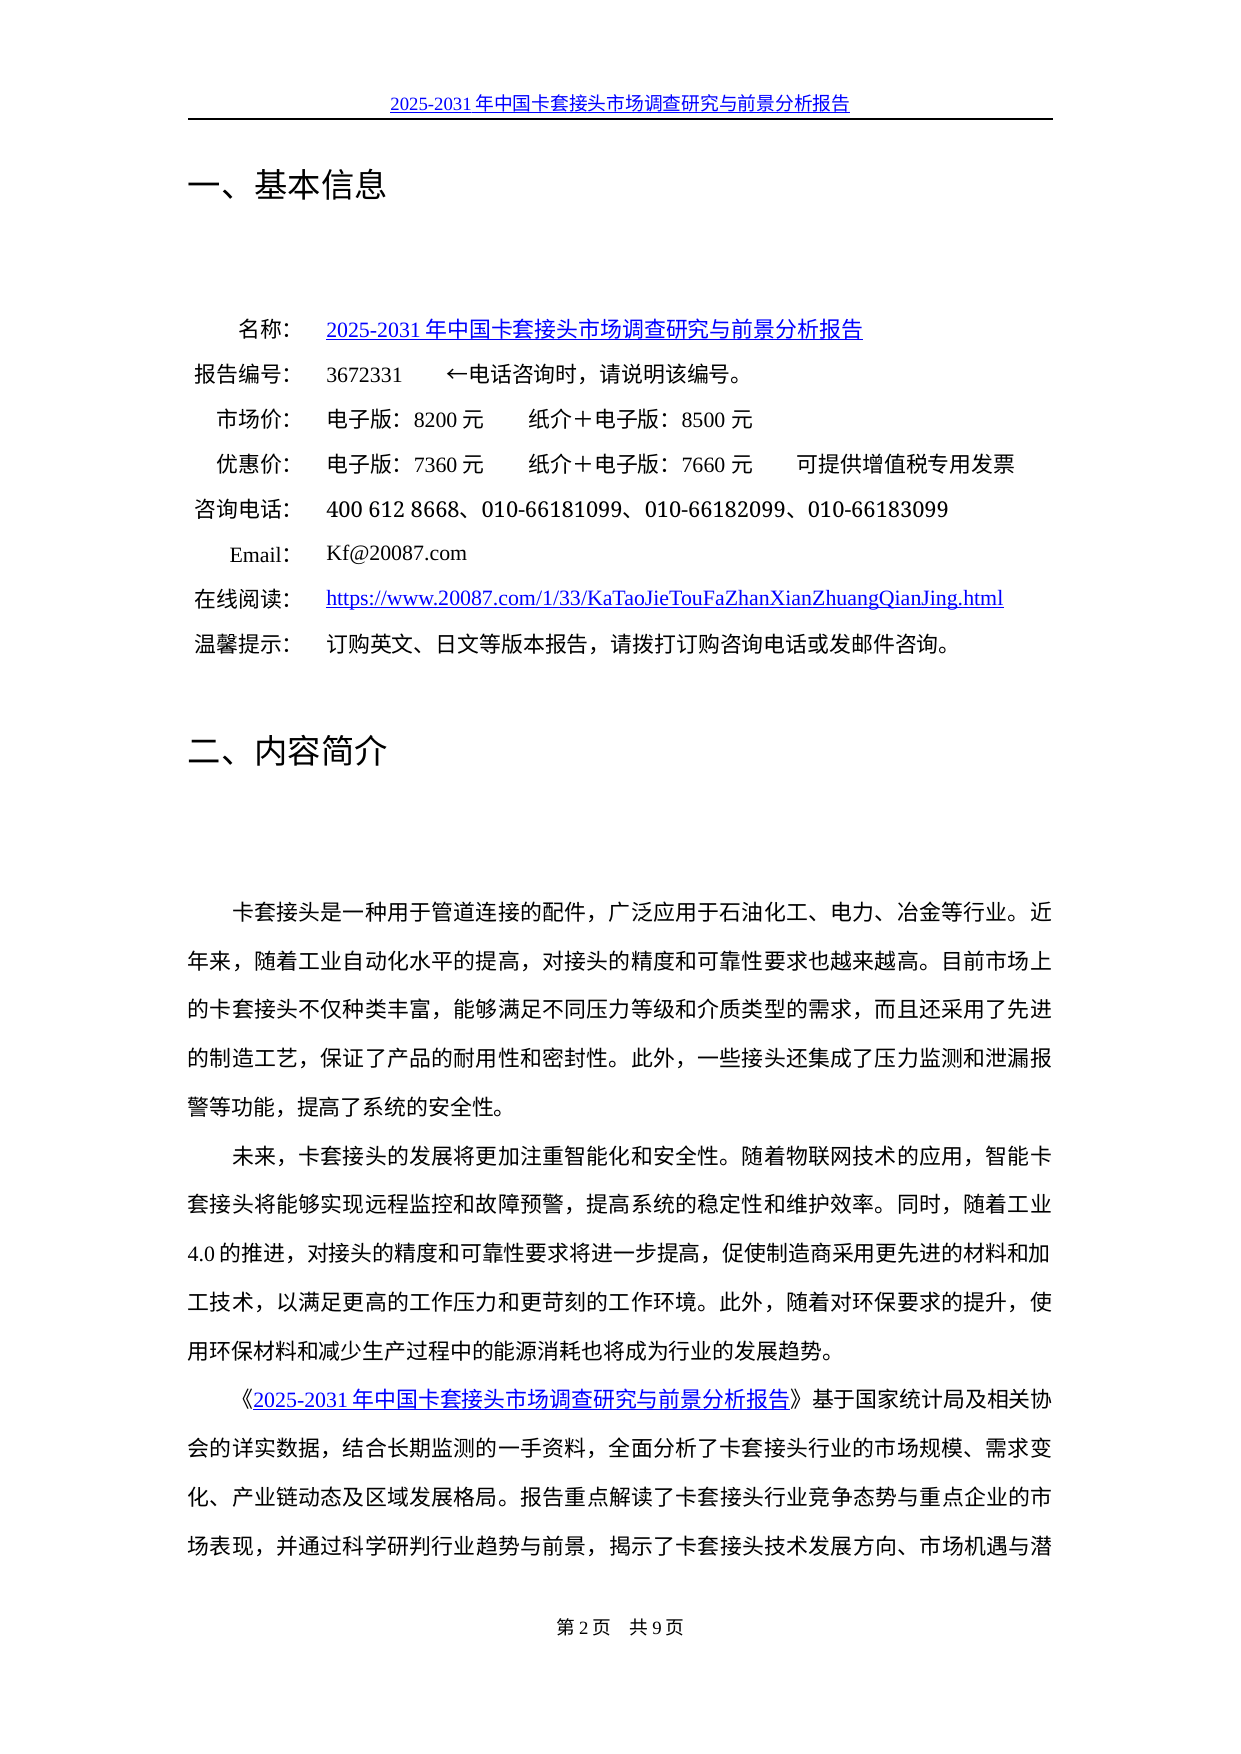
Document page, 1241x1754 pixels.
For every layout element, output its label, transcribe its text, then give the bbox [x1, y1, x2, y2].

table_header 2025-2031年中国卡套接头市场调查研究与前景分析报告 [315, 312, 1073, 357]
table_header 名称： [167, 312, 315, 357]
table_cell Kf@20087.com [315, 537, 1073, 582]
title 一、基本信息 [187, 150, 1053, 215]
table_cell 电子版：8200 元 纸介＋电子版：8500 元 [315, 402, 1073, 447]
table_cell 温馨提示： [167, 627, 315, 672]
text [187, 894, 1053, 1561]
table_cell 订购英文、日文等版本报告，请拨打订购咨询电话或发邮件咨询。 [315, 627, 1073, 672]
table_cell 咨询电话： [167, 492, 315, 537]
table_cell 400 612 8668、010-66181099、010-66182099、010-66183099 [315, 492, 1073, 537]
table_cell [315, 582, 1073, 627]
title 二、内容简介 [187, 717, 1053, 782]
table_cell 报告编号： [167, 357, 315, 402]
table_cell 市场价： [167, 402, 315, 447]
table_cell 在线阅读： [167, 582, 315, 627]
table_cell 3672331 ←电话咨询时，请说明该编号。 [315, 357, 1073, 402]
table_cell Email： [167, 537, 315, 582]
table_cell 优惠价： [167, 447, 315, 492]
table_cell 电子版：7360 元 纸介＋电子版：7660 元 可提供增值税专用发票 [315, 447, 1073, 492]
